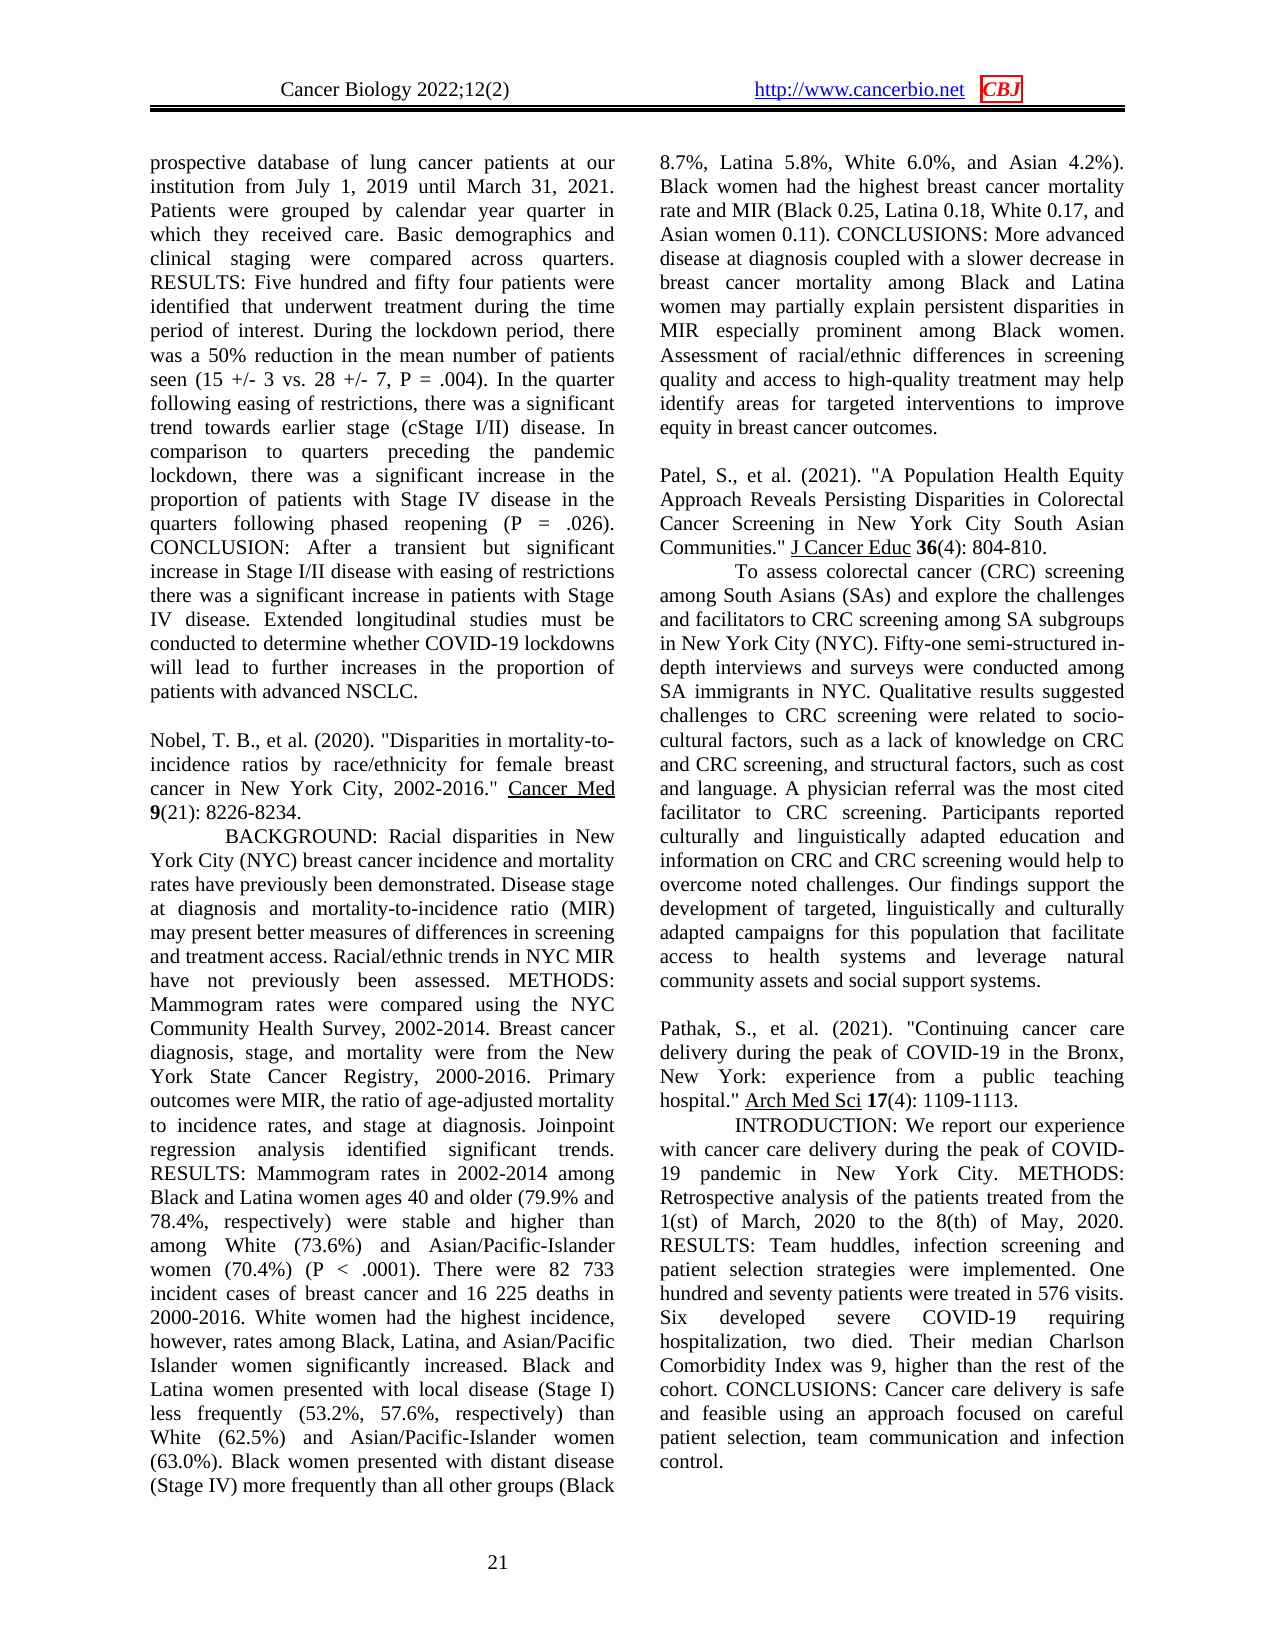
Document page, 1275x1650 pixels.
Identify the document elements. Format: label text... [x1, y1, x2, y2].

text To assess colorectal cancer (CRC) screening among South Asians (SAs) and explore the challenges and facilitators to CRC screening among SA subgroups in New York City (NYC). Fifty-one semi-structured in-depth interviews and surveys were conducted among SA immigrants in NYC. Qualitative results suggested challenges to CRC screening were related to socio-cultural factors, such as a lack of knowledge on CRC and CRC screening, and structural factors, such as cost and language. A physician referral was the most cited facilitator to CRC screening. Participants reported culturally and linguistically adapted education and information on CRC and CRC screening would help to overcome noted challenges. Our findings support the development of targeted, linguistically and culturally adapted campaigns for this population that facilitate access to health systems and leverage natural community assets and social support systems. [659, 559, 1125, 992]
text BACKGROUND: Racial disparities in New York City (NYC) breast cancer incidence and mortality rates have previously been demonstrated. Disease stage at diagnosis and mortality-to-incidence ratio (MIR) may present better measures of differences in screening and treatment access. Racial/ethnic trends in NYC MIR have not previously been assessed. METHODS: Mammogram rates were compared using the NYC Community Health Survey, 2002-2014. Breast cancer diagnosis, stage, and mortality were from the New York State Cancer Registry, 2000-2016. Primary outcomes were MIR, the ratio of age-adjusted mortality to incidence rates, and stage at diagnosis. Joinpoint regression analysis identified significant trends. RESULTS: Mammogram rates in 2002-2014 among Black and Latina women ages 40 and older (79.9% and 78.4%, respectively) were stable and higher than among White (73.6%) and Asian/Pacific-Islander women (70.4%) (P < .0001). There were 82 733 incident cases of breast cancer and 16 225 deaths in 2000-2016. White women had the highest incidence, however, rates among Black, Latina, and Asian/Pacific Islander women significantly increased. Black and Latina women presented with local disease (Stage I) less frequently (53.2%, 57.6%, respectively) than White (62.5%) and Asian/Pacific-Islander women (63.0%). Black women presented with distant disease (Stage IV) more frequently than all other groups (Black 8.7%, Latina 5.8%, White 6.0%, and Asian 4.2%). Black women had the highest breast cancer mortality rate and MIR (Black 0.25, Latina 0.18, White 0.17, and Asian women 0.11). CONCLUSIONS: More advanced disease at diagnosis coupled with a slower decrease in breast cancer mortality among Black and Latina women may partially explain persistent disparities in MIR especially prominent among Black women. Assessment of racial/ethnic differences in screening quality and access to high-quality treatment may help identify areas for targeted interventions to improve equity in breast cancer outcomes. [150, 824, 615, 1497]
text Patel, S., et al. (2021). "A Population Health Equity Approach Reveals Persisting Disparities in Colorectal Cancer Screening in New York City South Asian Communities." J Cancer Educ 36(4): 804-810. [659, 463, 1125, 559]
text Pathak, S., et al. (2021). "Continuing cancer care delivery during the peak of COVID-19 in the Bronx, New York: experience from a public teaching hospital." Arch Med Sci 17(4): 1109-1113. [659, 1016, 1125, 1112]
text BACKGROUND: Racial disparities in New York City (NYC) breast cancer incidence and mortality rates have previously been demonstrated. Disease stage at diagnosis and mortality-to-incidence ratio (MIR) may present better measures of differences in screening and treatment access. Racial/ethnic trends in NYC MIR have not previously been assessed. METHODS: Mammogram rates were compared using the NYC Community Health Survey, 2002-2014. Breast cancer diagnosis, stage, and mortality were from the New York State Cancer Registry, 2000-2016. Primary outcomes were MIR, the ratio of age-adjusted mortality to incidence rates, and stage at diagnosis. Joinpoint regression analysis identified significant trends. RESULTS: Mammogram rates in 2002-2014 among Black and Latina women ages 40 and older (79.9% and 78.4%, respectively) were stable and higher than among White (73.6%) and Asian/Pacific-Islander women (70.4%) (P < .0001). There were 82 733 incident cases of breast cancer and 16 225 deaths in 2000-2016. White women had the highest incidence, however, rates among Black, Latina, and Asian/Pacific Islander women significantly increased. Black and Latina women presented with local disease (Stage I) less frequently (53.2%, 57.6%, respectively) than White (62.5%) and Asian/Pacific-Islander women (63.0%). Black women presented with distant disease (Stage IV) more frequently than all other groups (Black 8.7%, Latina 5.8%, White 6.0%, and Asian 4.2%). Black women had the highest breast cancer mortality rate and MIR (Black 0.25, Latina 0.18, White 0.17, and Asian women 0.11). CONCLUSIONS: More advanced disease at diagnosis coupled with a slower decrease in breast cancer mortality among Black and Latina women may partially explain persistent disparities in MIR especially prominent among Black women. Assessment of racial/ethnic differences in screening quality and access to high-quality treatment may help identify areas for targeted interventions to improve equity in breast cancer outcomes. [659, 150, 1125, 439]
text Nobel, T. B., et al. (2020). "Disparities in mortality-to-incidence ratios by race/ethnicity for female breast cancer in New York City, 2002-2016." Cancer Med 9(21): 8226-8234. [150, 727, 615, 824]
text INTRODUCTION: We report our experience with cancer care delivery during the peak of COVID-19 pandemic in New York City. METHODS: Retrospective analysis of the patients treated from the 1(st) of March, 2020 to the 8(th) of May, 2020. RESULTS: Team huddles, infection screening and patient selection strategies were implemented. One hundred and seventy patients were treated in 576 visits. Six developed severe COVID-19 requiring hospitalization, two died. Their median Charlson Comorbidity Index was 9, higher than the rest of the cohort. CONCLUSIONS: Cancer care delivery is safe and feasible using an approach focused on careful patient selection, team communication and infection control. [659, 1112, 1125, 1473]
